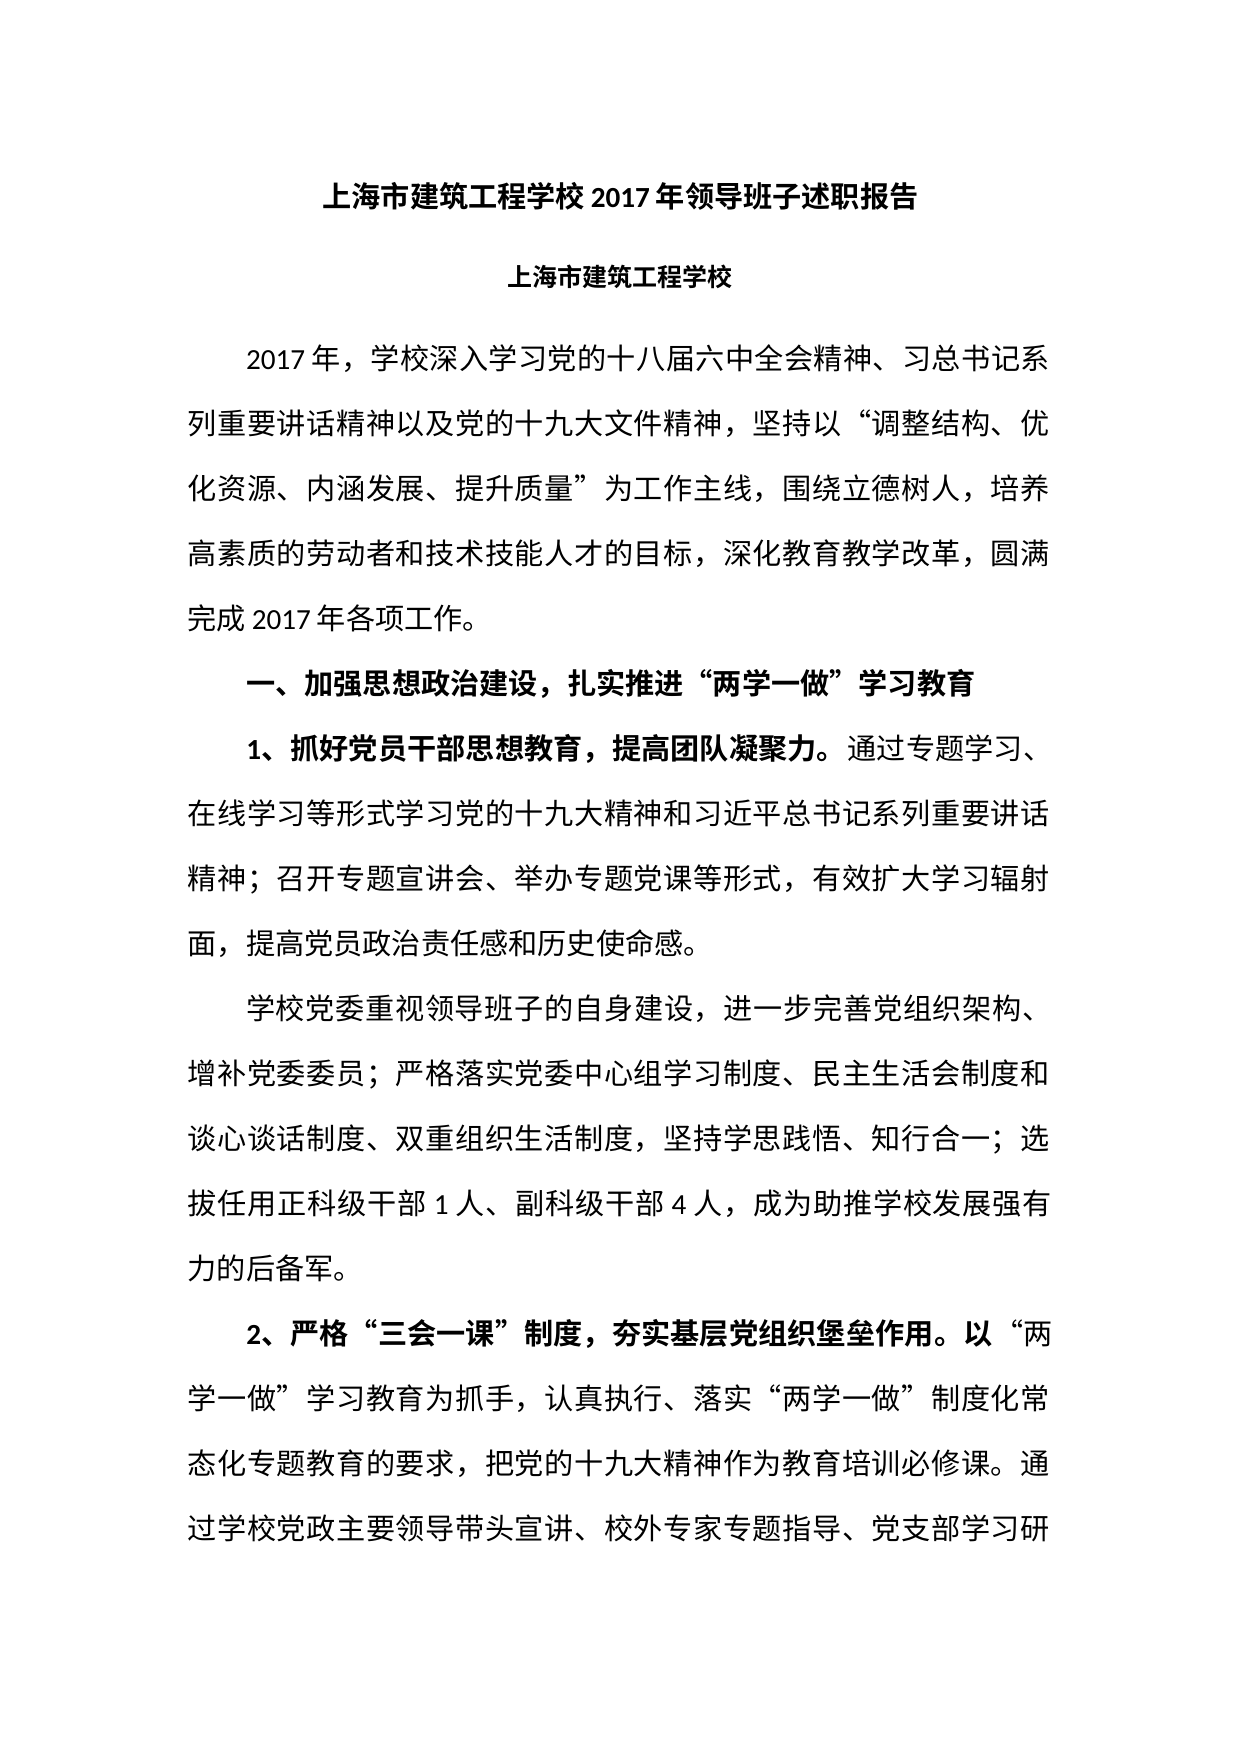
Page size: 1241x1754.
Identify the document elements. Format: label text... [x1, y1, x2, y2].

text 上海市建筑工程学校 [187, 243, 1053, 308]
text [187, 1299, 1053, 1559]
text 上海市建筑工程学校2017年领导班子述职报告 [187, 162, 1053, 227]
text 2017年，学校深入学习党的十八届六中全会精神、习总书记系列重要讲话精神以及党的十九大文件精神，坚持以“调整结构、优化资源、内涵发展、提升质量”为工作主线，围绕立德树人，培养高素质的劳动者和技术技能人才的目标，深化教育教学改革，圆满完成2017年各项工作。 [187, 324, 1053, 649]
text 1、抓好党员干部思想教育，提高团队凝聚力。通过专题学习、在线学习等形式学习党的十九大精神和习近平总书记系列重要讲话精神；召开专题宣讲会、举办专题党课等形式，有效扩大学习辐射面，提高党员政治责任感和历史使命感。 [187, 714, 1053, 974]
text 一、加强思想政治建设，扎实推进“两学一做”学习教育 [187, 649, 1053, 714]
text 学校党委重视领导班子的自身建设，进一步完善党组织架构、增补党委委员；严格落实党委中心组学习制度、民主生活会制度和谈心谈话制度、双重组织生活制度，坚持学思践悟、知行合一；选拔任用正科级干部1人、副科级干部4人，成为助推学校发展强有力的后备军。 [187, 974, 1053, 1299]
